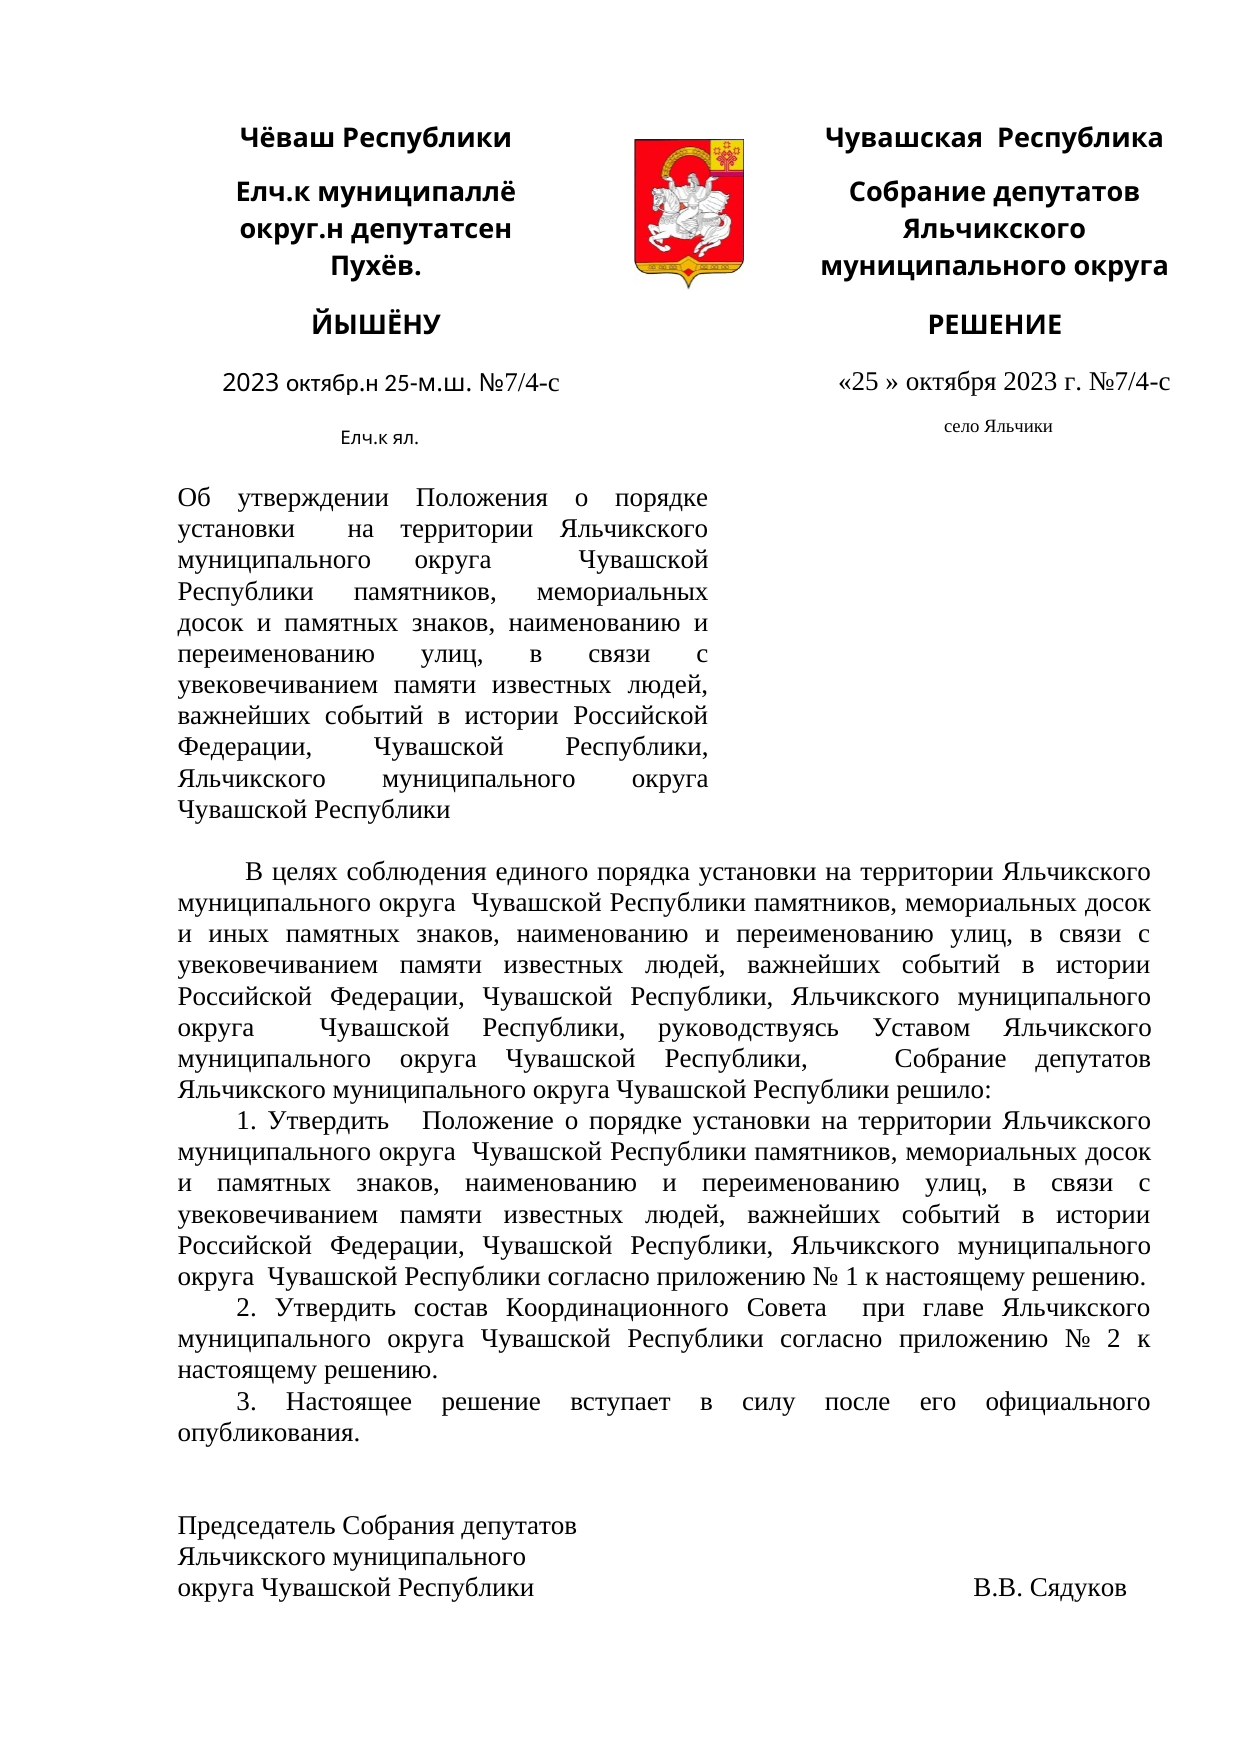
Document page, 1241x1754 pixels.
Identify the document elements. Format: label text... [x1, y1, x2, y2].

title Об утверждении Положения о порядке установки на территории Яльчикского муниципального округа Чувашской Республики памятников, мемориальных досок и памятных знаков, наименованию и переименованию улиц, в связи с увековечиванием памяти известных людей, важнейших событий в истории Российской Федерации, Чувашской Республики, Яльчикского муниципального округа Чувашской Республики [177, 481, 709, 824]
picture [634, 139, 744, 290]
text Председатель Собрания депутатов [177, 1509, 1152, 1540]
table_header [601, 118, 788, 450]
text Яльчикского муниципального [177, 1540, 1152, 1571]
title В целях соблюдения единого порядка установки на территории Яльчикского муниципального округа Чувашской Республики памятников, мемориальных досок и иных памятных знаков, наименованию и переименованию улиц, в связи с увековечиванием памяти известных людей, важнейших событий в истории Российской Федерации, Чувашской Республики, Яльчикского муниципального округа Чувашской Республики, руководствуясь Уставом Яльчикского муниципального округа Чувашской Республики, Собрание депутатов Яльчикского муниципального округа Чувашской Республики решило: [177, 855, 1152, 1104]
text 2. Утвердить состав Координационного Совета при главе Яльчикского муниципального округа Чувашской Республики согласно приложению № 2 к настоящему решению. [177, 1291, 1152, 1384]
text 1. Утвердить Положение о порядке установки на территории Яльчикского муниципального округа Чувашской Республики памятников, мемориальных досок и памятных знаков, наименованию и переименованию улиц, в связи с увековечиванием памяти известных людей, важнейших событий в истории Российской Федерации, Чувашской Республики, Яльчикского муниципального округа Чувашской Республики согласно приложению № 1 к настоящему решению. [177, 1104, 1152, 1291]
text округа Чувашской Республики В.В. Сядуков [177, 1571, 1152, 1603]
text 3. Настоящее решение вступает в силу после его официального опубликования. [177, 1384, 1152, 1447]
table_header Чёваш Республики Елч.к муниципаллё округ.н депутатсен Пухёв. ЙЫШЁНУ 2023 октябр.н 25-м.ш. №7/4-с Елч.к ял. [170, 118, 601, 450]
table_header Чувашская Республика Собрание депутатов Яльчикского муниципального округа РЕШЕНИЕ «25 » октября 2023 г. №7/4-с село Яльчики [789, 118, 1220, 450]
